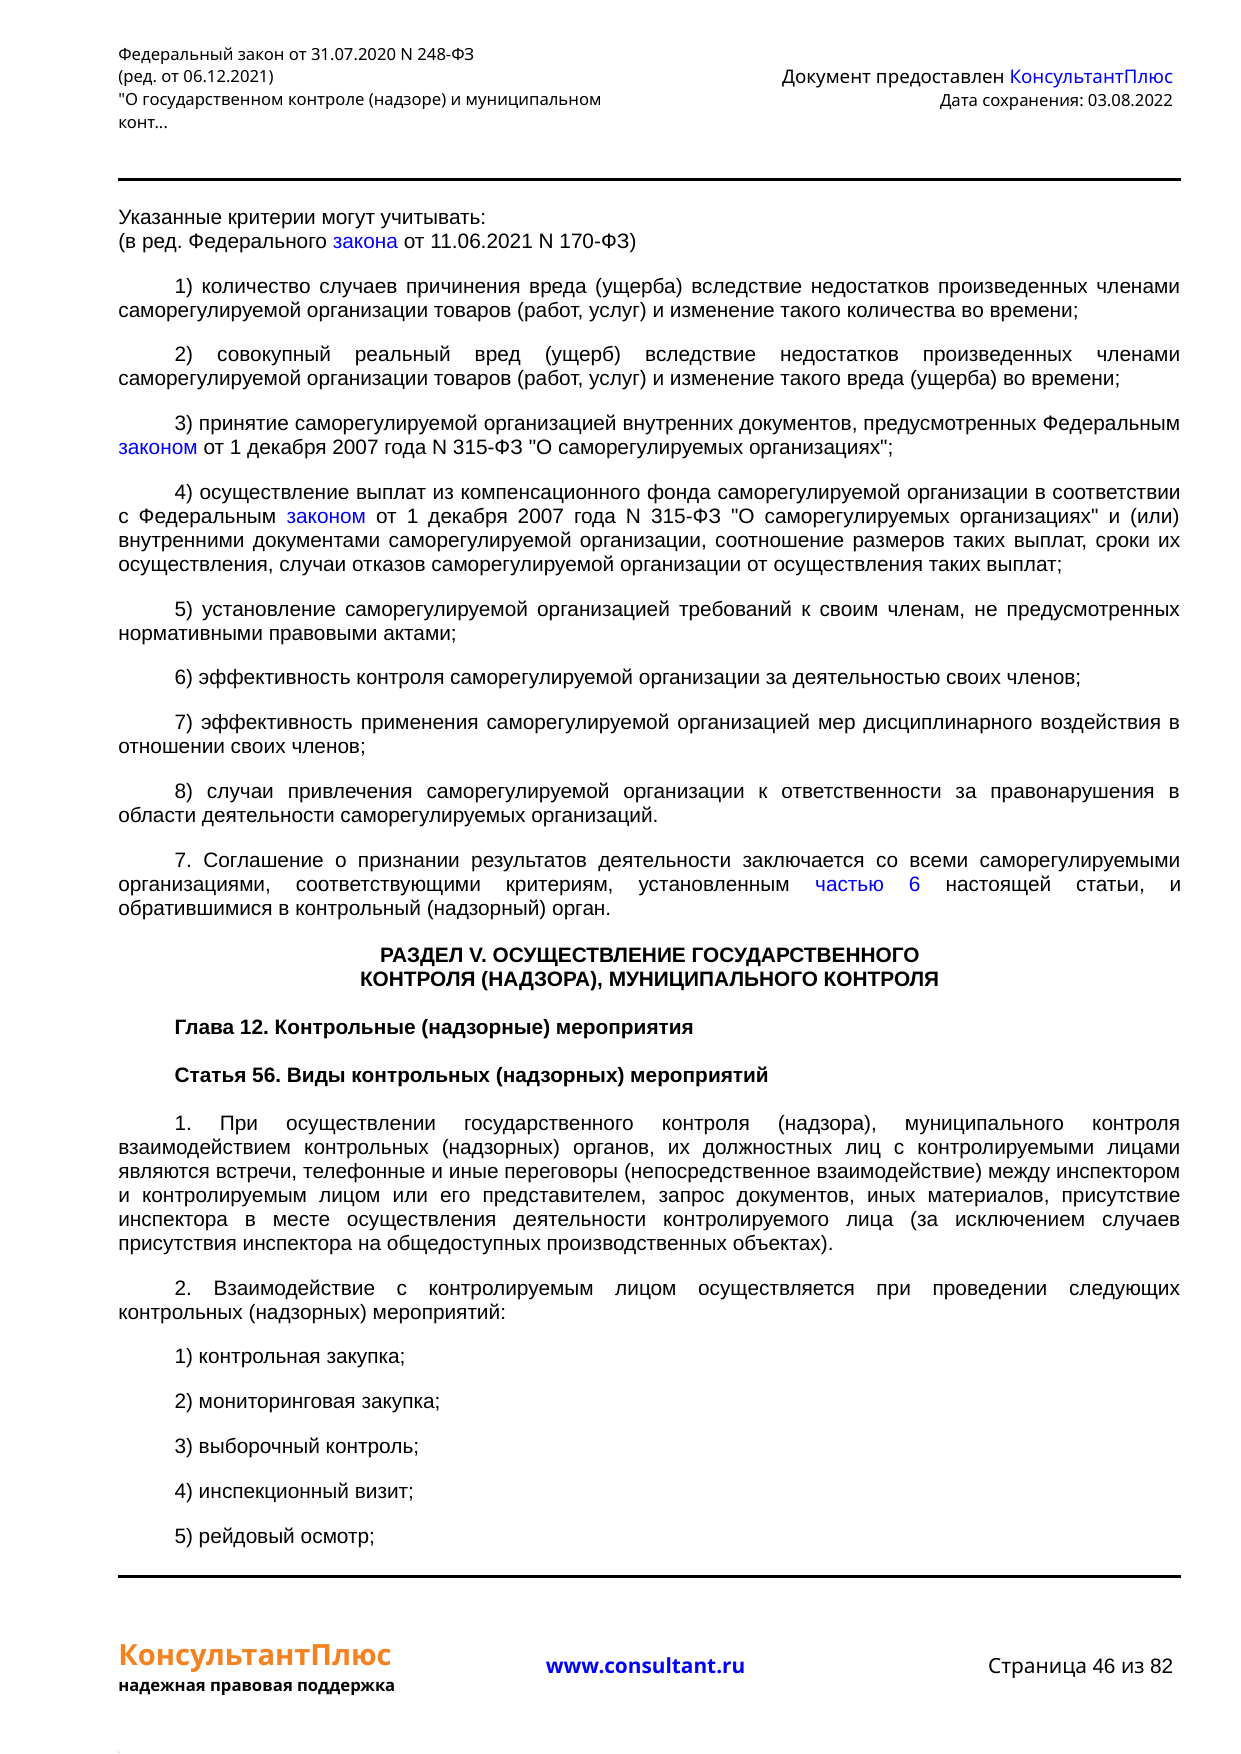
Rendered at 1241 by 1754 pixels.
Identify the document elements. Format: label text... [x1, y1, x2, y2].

text 2) совокупный реальный вред (ущерб) вследствие недостатков произведенных членами саморегулируемой организации товаров (работ, услуг) и изменение такого вреда (ущерба) во времени; [118, 342, 1181, 390]
text 5) рейдовый осмотр; [118, 1523, 1181, 1547]
title РАЗДЕЛ V. ОСУЩЕСТВЛЕНИЕ ГОСУДАРСТВЕННОГО [118, 943, 1181, 967]
title Глава 12. Контрольные (надзорные) мероприятия [118, 1015, 1181, 1039]
text 3) принятие саморегулируемой организацией внутренних документов, предусмотренных Федеральным законом от 1 декабря 2007 года N 315-ФЗ "О саморегулируемых организациях"; [118, 411, 1181, 459]
text 1) количество случаев причинения вреда (ущерба) вследствие недостатков произведенных членами саморегулируемой организации товаров (работ, услуг) и изменение такого количества во времени; [118, 273, 1181, 321]
text 3) выборочный контроль; [118, 1434, 1181, 1458]
text 1) контрольная закупка; [118, 1344, 1181, 1368]
text 7. Соглашение о признании результатов деятельности заключается со всеми саморегулируемыми организациями, соответствующими критериям, установленным частью 6 настоящей статьи, и обратившимися в контрольный (надзорный) орган. [118, 847, 1181, 919]
text 1. При осуществлении государственного контроля (надзора), муниципального контроля взаимодействием контрольных (надзорных) органов, их должностных лиц с контролируемыми лицами являются встречи, телефонные и иные переговоры (непосредственное взаимодействие) между инспектором и контролируемым лицом или его представителем, запрос документов, иных материалов, присутствие инспектора в месте осуществления деятельности контролируемого лица (за исключением случаев присутствия инспектора на общедоступных производственных объектах). [118, 1111, 1181, 1255]
text 7) эффективность применения саморегулируемой организацией мер дисциплинарного воздействия в отношении своих членов; [118, 710, 1181, 758]
title КОНТРОЛЯ (НАДЗОРА), МУНИЦИПАЛЬНОГО КОНТРОЛЯ [118, 967, 1181, 991]
text 4) осуществление выплат из компенсационного фонда саморегулируемой организации в соответствии с Федеральным законом от 1 декабря 2007 года N 315-ФЗ "О саморегулируемых организациях" и (или) внутренними документами саморегулируемой организации, соотношение размеров таких выплат, сроки их осуществления, случаи отказов саморегулируемой организации от осуществления таких выплат; [118, 480, 1181, 576]
text 4) инспекционный визит; [118, 1479, 1181, 1503]
text 2. Взаимодействие с контролируемым лицом осуществляется при проведении следующих контрольных (надзорных) мероприятий: [118, 1276, 1181, 1323]
text 5) установление саморегулируемой организацией требований к своим членам, не предусмотренных нормативными правовыми актами; [118, 596, 1181, 644]
text (в ред. Федерального закона от 11.06.2021 N 170-ФЗ) [118, 229, 1181, 253]
text 8) случаи привлечения саморегулируемой организации к ответственности за правонарушения в области деятельности саморегулируемых организаций. [118, 779, 1181, 827]
text 6) эффективность контроля саморегулируемой организации за деятельностью своих членов; [118, 665, 1181, 689]
text 2) мониторинговая закупка; [118, 1389, 1181, 1413]
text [118, 205, 1181, 229]
title Статья 56. Виды контрольных (надзорных) мероприятий [118, 1063, 1181, 1087]
